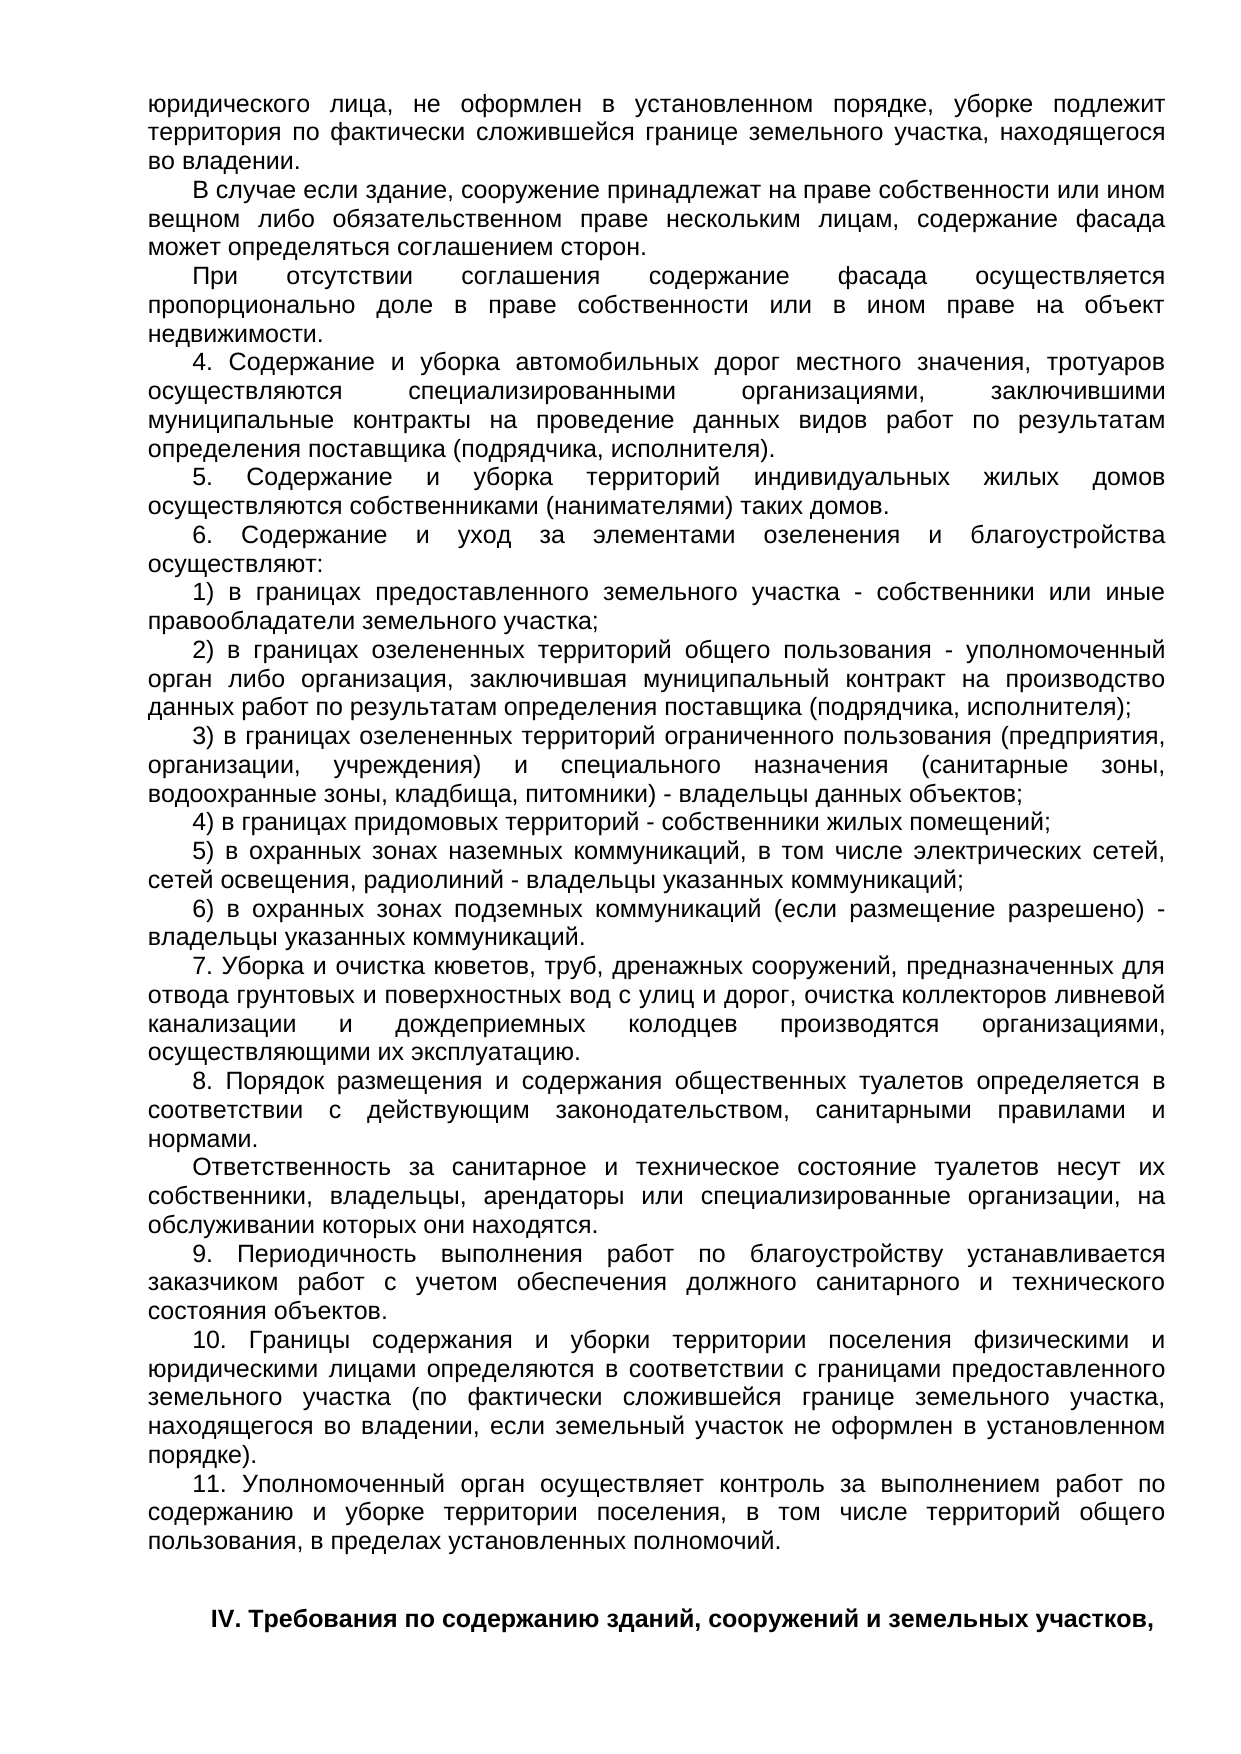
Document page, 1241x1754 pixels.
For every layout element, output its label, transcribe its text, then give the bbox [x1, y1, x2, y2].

text При отсутствии соглашения содержание фасада осуществляется пропорционально доле в праве собственности или в ином праве на объект недвижимости. [148, 261, 1166, 347]
text 3) в границах озелененных территорий ограниченного пользования (предприятия, организации, учреждения) и специального назначения (санитарные зоны, водоохранные зоны, кладбища, питомники) - владельцы данных объектов; [148, 721, 1166, 807]
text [148, 1604, 1166, 1633]
text 1) в границах предоставленного земельного участка - собственники или иные правообладатели земельного участка; [148, 577, 1166, 635]
text В случае если здание, сооружение принадлежат на праве собственности или ином вещном либо обязательственном праве нескольким лицам, содержание фасада может определяться соглашением сторон. [148, 175, 1166, 261]
text 7. Уборка и очистка кюветов, труб, дренажных сооружений, предназначенных для отвода грунтовых и поверхностных вод с улиц и дорог, очистка коллекторов ливневой канализации и дождеприемных колодцев производятся организациями, осуществляющими их эксплуатацию. [148, 951, 1166, 1066]
text 6. Содержание и уход за элементами озеленения и благоустройства осуществляют: [148, 520, 1166, 577]
text 4) в границах придомовых территорий - собственники жилых помещений; [148, 807, 1166, 836]
text 6) в охранных зонах подземных коммуникаций (если размещение разрешено) - владельцы указанных коммуникаций. [148, 893, 1166, 951]
text 5) в охранных зонах наземных коммуникаций, в том числе электрических сетей, сетей освещения, радиолиний - владельцы указанных коммуникаций; [148, 836, 1166, 893]
text 2) в границах озелененных территорий общего пользования - уполномоченный орган либо организация, заключившая муниципальный контракт на производство данных работ по результатам определения поставщика (подрядчика, исполнителя); [148, 635, 1166, 721]
text 8. Порядок размещения и содержания общественных туалетов определяется в соответствии с действующим законодательством, санитарными правилами и нормами. [148, 1066, 1166, 1152]
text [148, 88, 1166, 175]
text 10. Границы содержания и уборки территории поселения физическими и юридическими лицами определяются в соответствии с границами предоставленного земельного участка (по фактически сложившейся границе земельного участка, находящегося во владении, если земельный участок не оформлен в установленном порядке). [148, 1325, 1166, 1468]
text Ответственность за санитарное и техническое состояние туалетов несут их собственники, владельцы, арендаторы или специализированные организации, на обслуживании которых они находятся. [148, 1152, 1166, 1238]
text 5. Содержание и уборка территорий индивидуальных жилых домов осуществляются собственниками (нанимателями) таких домов. [148, 462, 1166, 520]
text 9. Периодичность выполнения работ по благоустройству устанавливается заказчиком работ с учетом обеспечения должного санитарного и технического состояния объектов. [148, 1238, 1166, 1325]
text 11. Уполномоченный орган осуществляет контроль за выполнением работ по содержанию и уборке территории поселения, в том числе территорий общего пользования, в пределах установленных полномочий. [148, 1468, 1166, 1555]
text 4. Содержание и уборка автомобильных дорог местного значения, тротуаров осуществляются специализированными организациями, заключившими муниципальные контракты на проведение данных видов работ по результатам определения поставщика (подрядчика, исполнителя). [148, 347, 1166, 462]
